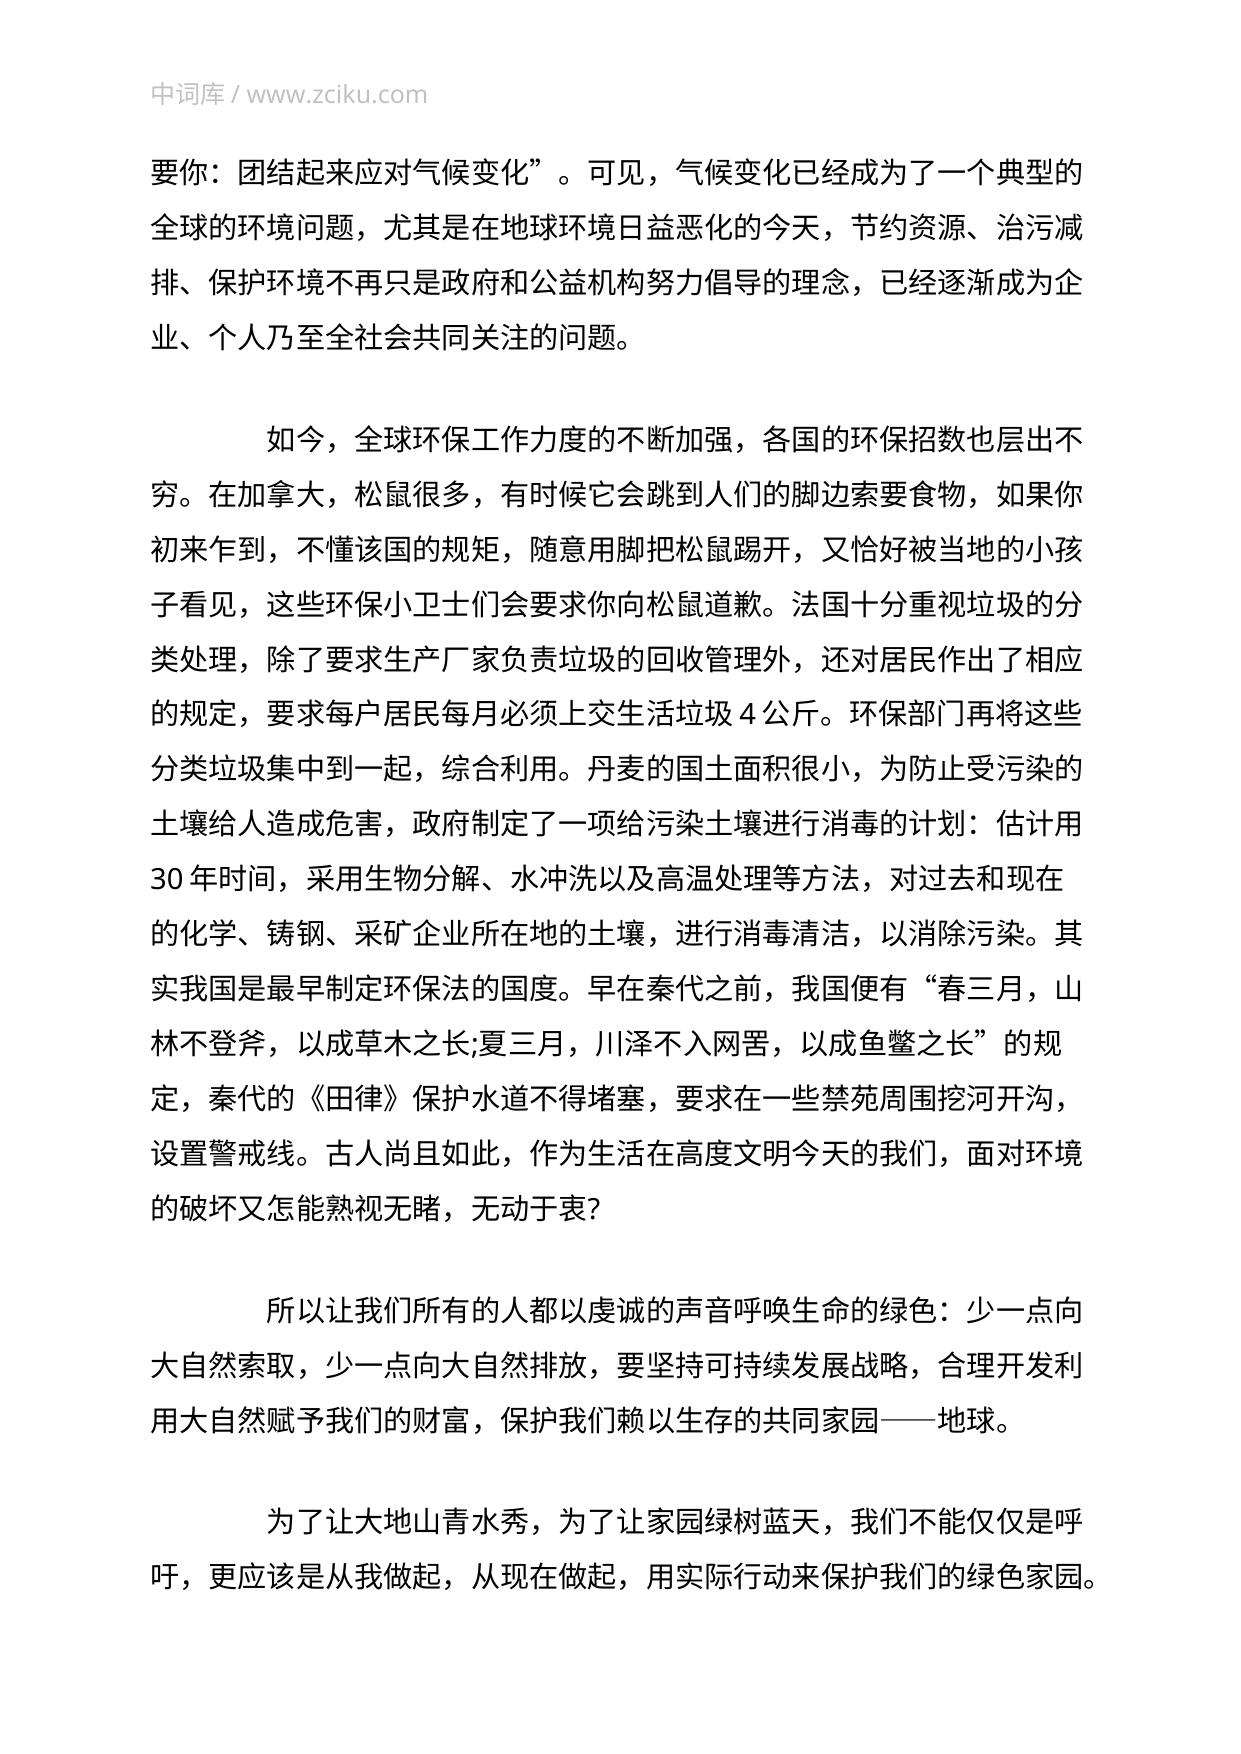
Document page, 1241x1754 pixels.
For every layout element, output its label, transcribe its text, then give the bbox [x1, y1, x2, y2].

text 为了让大地山青水秀，为了让家园绿树蓝天，我们不能仅仅是呼吁，更应该是从我做起，从现在做起，用实际行动来保护我们的绿色家园。 [150, 1499, 1090, 1596]
text 如今，全球环保工作力度的不断加强，各国的环保招数也层出不穷。在加拿大，松鼠很多，有时候它会跳到人们的脚边索要食物，如果你初来乍到，不懂该国的规矩，随意用脚把松鼠踢开，又恰好被当地的小孩子看见，这些环保小卫士们会要求你向松鼠道歉。法国十分重视垃圾的分类处理，除了要求生产厂家负责垃圾的回收管理外，还对居民作出了相应的规定，要求每户居民每月必须上交生活垃圾4公斤。环保部门再将这些分类垃圾集中到一起，综合利用。丹麦的国土面积很小，为防止受污染的土壤给人造成危害，政府制定了一项给污染土壤进行消毒的计划：估计用30年时间，采用生物分解、水冲洗以及高温处理等方法，对过去和现在的化学、铸钢、采矿企业所在地的土壤，进行消毒清洁，以消除污染。其实我国是最早制定环保法的国度。早在秦代之前，我国便有“春三月，山林不登斧，以成草木之长;夏三月，川泽不入网罟，以成鱼鳖之长”的规定，秦代的《田律》保护水道不得堵塞，要求在一些禁苑周围挖河开沟，设置警戒线。古人尚且如此，作为生活在高度文明今天的我们，面对环境的破坏又怎能熟视无睹，无动于衷? [150, 416, 1090, 1228]
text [150, 150, 1090, 357]
text 所以让我们所有的人都以虔诚的声音呼唤生命的绿色：少一点向大自然索取，少一点向大自然排放，要坚持可持续发展战略，合理开发利用大自然赋予我们的财富，保护我们赖以生存的共同家园——地球。 [150, 1287, 1090, 1439]
